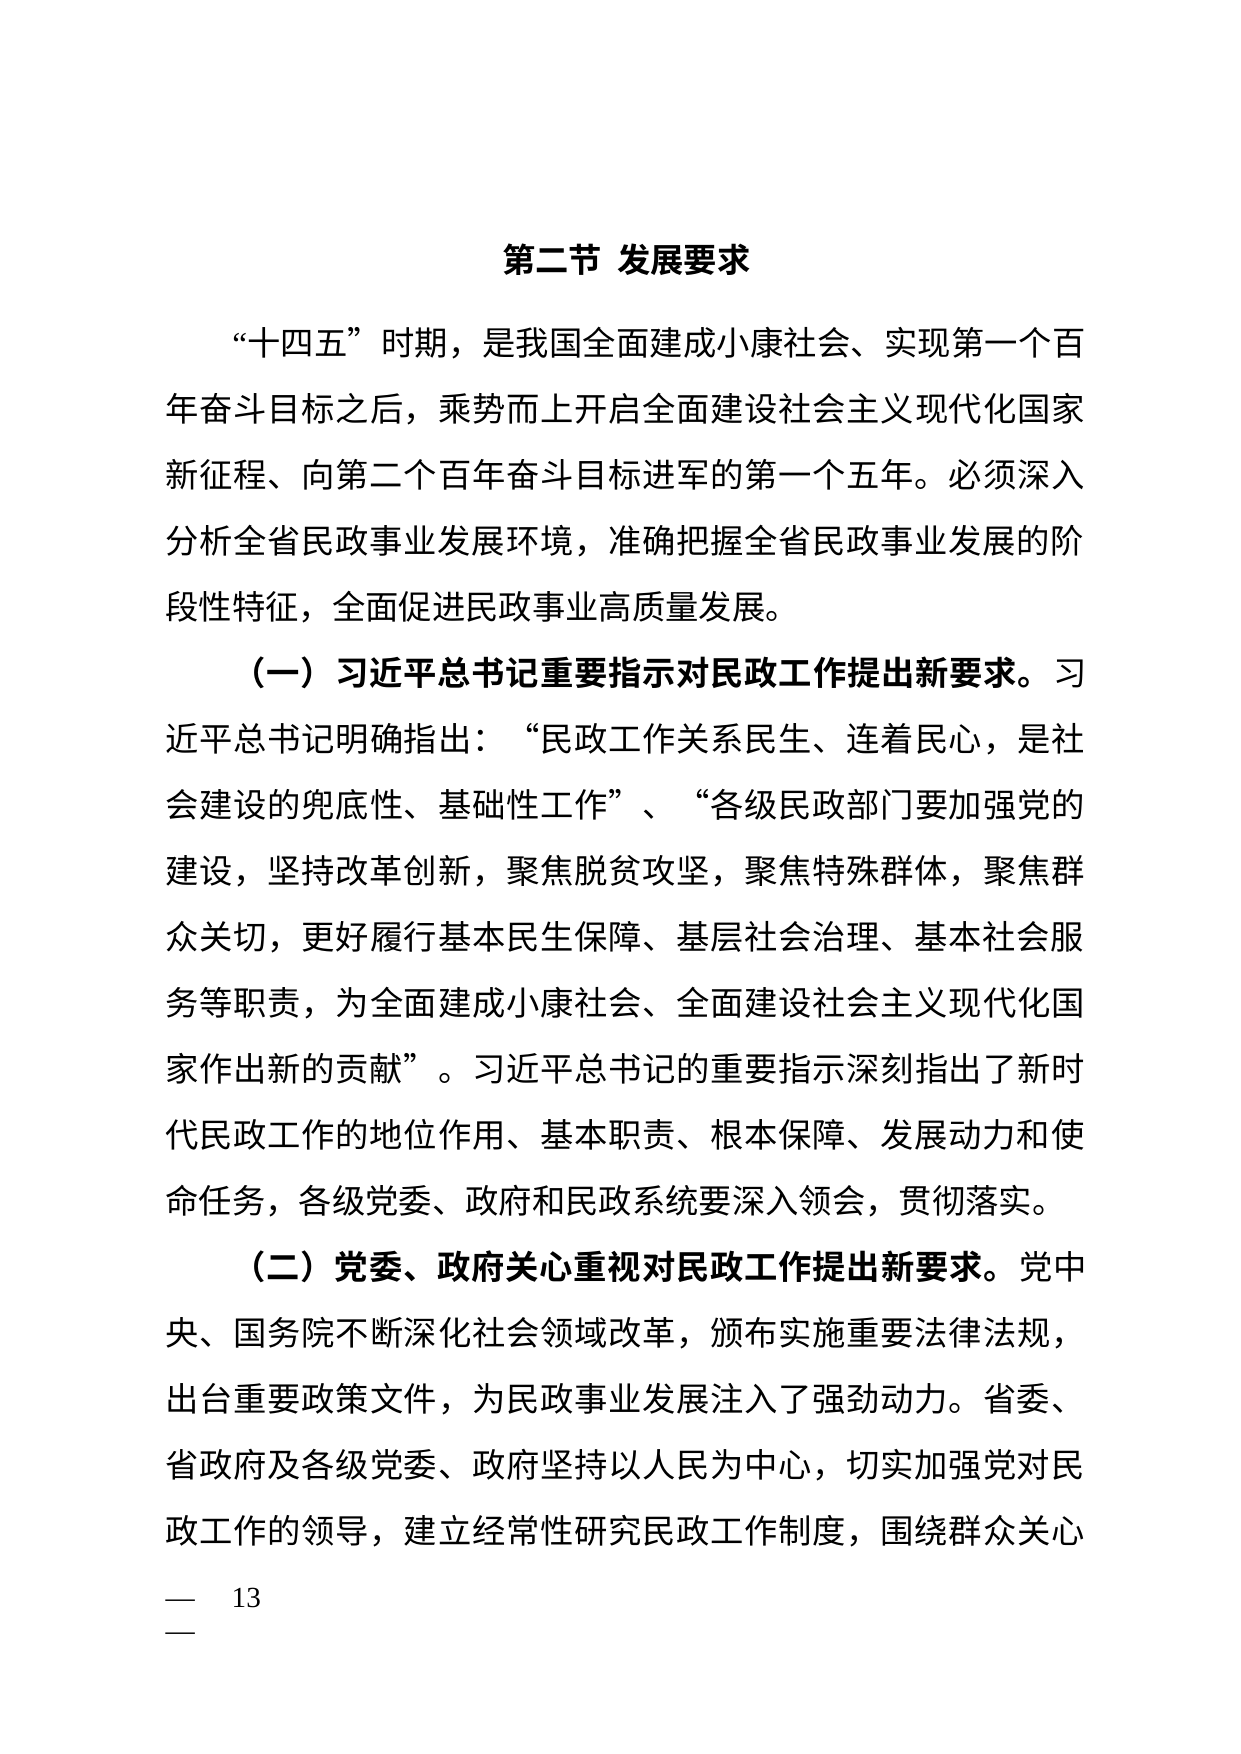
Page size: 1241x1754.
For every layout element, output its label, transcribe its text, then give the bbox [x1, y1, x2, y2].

text （一）习近平总书记重要指示对民政工作提出新要求。习近平总书记明确指出：“民政工作关系民生、连着民心，是社会建设的兜底性、基础性工作”、“各级民政部门要加强党的建设，坚持改革创新，聚焦脱贫攻坚，聚焦特殊群体，聚焦群众关切，更好履行基本民生保障、基层社会治理、基本社会服务等职责，为全面建成小康社会、全面建设社会主义现代化国家作出新的贡献”。习近平总书记的重要指示深刻指出了新时代民政工作的地位作用、基本职责、根本保障、发展动力和使命任务，各级党委、政府和民政系统要深入领会，贯彻落实。 [165, 638, 1087, 1232]
text “十四五”时期，是我国全面建成小康社会、实现第一个百年奋斗目标之后，乘势而上开启全面建设社会主义现代化国家新征程、向第二个百年奋斗目标进军的第一个五年。必须深入分析全省民政事业发展环境，准确把握全省民政事业发展的阶段性特征，全面促进民政事业高质量发展。 [165, 308, 1087, 638]
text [165, 1232, 1087, 1562]
subtitle 第二节 发展要求 [165, 225, 1087, 291]
